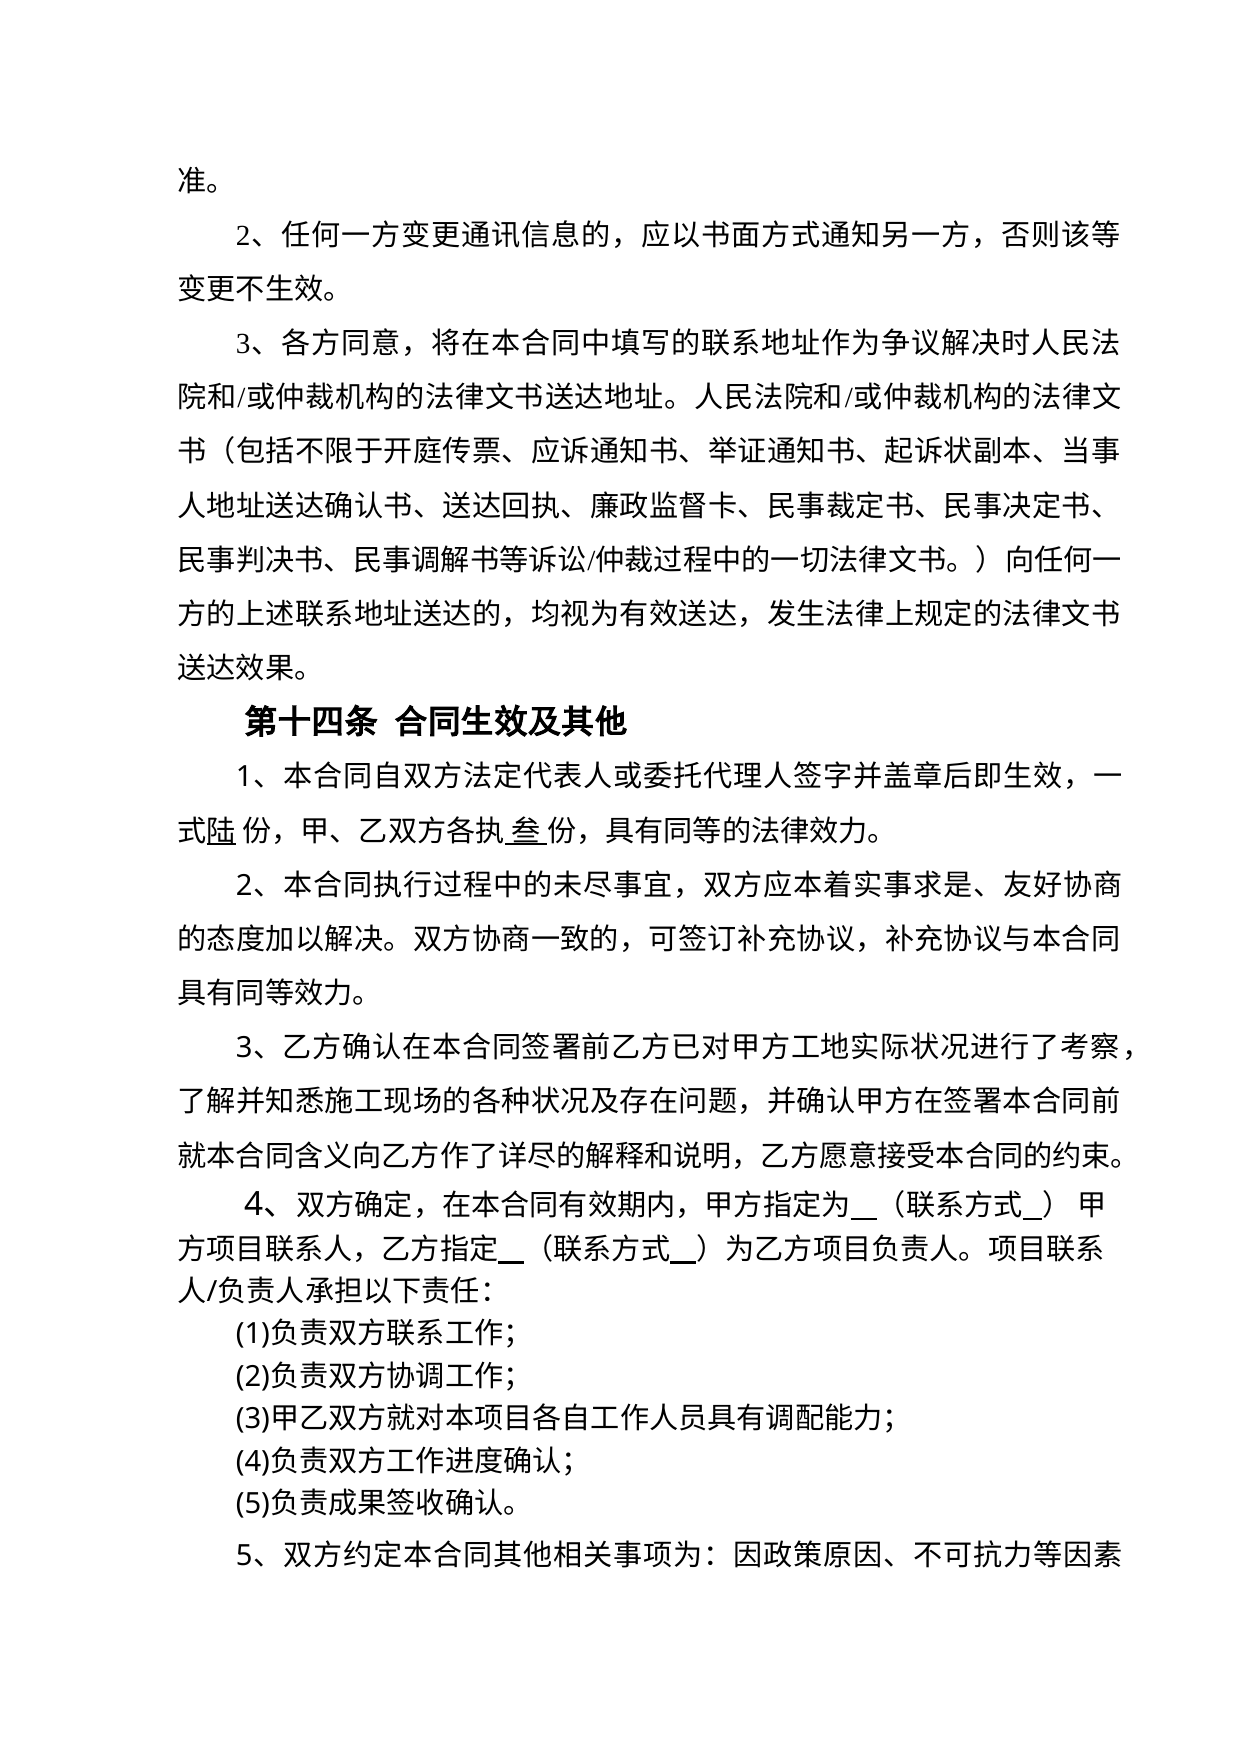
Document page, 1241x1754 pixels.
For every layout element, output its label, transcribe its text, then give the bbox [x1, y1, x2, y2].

text 3、各方同意，将在本合同中填写的联系地址作为争议解决时人民法院和/或仲裁机构的法律文书送达地址。人民法院和/或仲裁机构的法律文书（包括不限于开庭传票、应诉通知书、举证通知书、起诉状副本、当事人地址送达确认书、送达回执、廉政监督卡、民事裁定书、民事决定书、民事判决书、民事调解书等诉讼/仲裁过程中的一切法律文书。）向任何一方的上述联系地址送达的，均视为有效送达，发生法律上规定的法律文书送达效果。 [177, 310, 1122, 689]
text 2、本合同执行过程中的未尽事宜，双方应本着实事求是、友好协商的态度加以解决。双方协商一致的，可签订补充协议，补充协议与本合同具有同等效力。 [177, 852, 1122, 1014]
text 第十四条 合同生效及其他 [177, 689, 1122, 743]
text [177, 148, 1122, 202]
text (5)负责成果签收确认。 [177, 1479, 1122, 1522]
text 3、乙方确认在本合同签署前乙方已对甲方工地实际状况进行了考察，了解并知悉施工现场的各种状况及存在问题，并确认甲方在签署本合同前就本合同含义向乙方作了详尽的解释和说明，乙方愿意接受本合同的约束。 [177, 1014, 1122, 1177]
text (2)负责双方协调工作； [177, 1352, 1122, 1395]
text 4、双方确定，在本合同有效期内，甲方指定为 （联系方式 ） 甲方项目联系人，乙方指定 （联系方式 ）为乙方项目负责人。项目联系人/负责人承担以下责任： [177, 1177, 1122, 1310]
text 2、任何一方变更通讯信息的，应以书面方式通知另一方，否则该等变更不生效。 [177, 202, 1122, 310]
text (4)负责双方工作进度确认； [177, 1437, 1122, 1479]
text (3)甲乙双方就对本项目各自工作人员具有调配能力； [177, 1395, 1122, 1437]
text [177, 1522, 1122, 1576]
text (1)负责双方联系工作； [177, 1310, 1122, 1352]
text 1、本合同自双方法定代表人或委托代理人签字并盖章后即生效，一式陆 份，甲、乙双方各执 叁 份，具有同等的法律效力。 [177, 743, 1122, 852]
